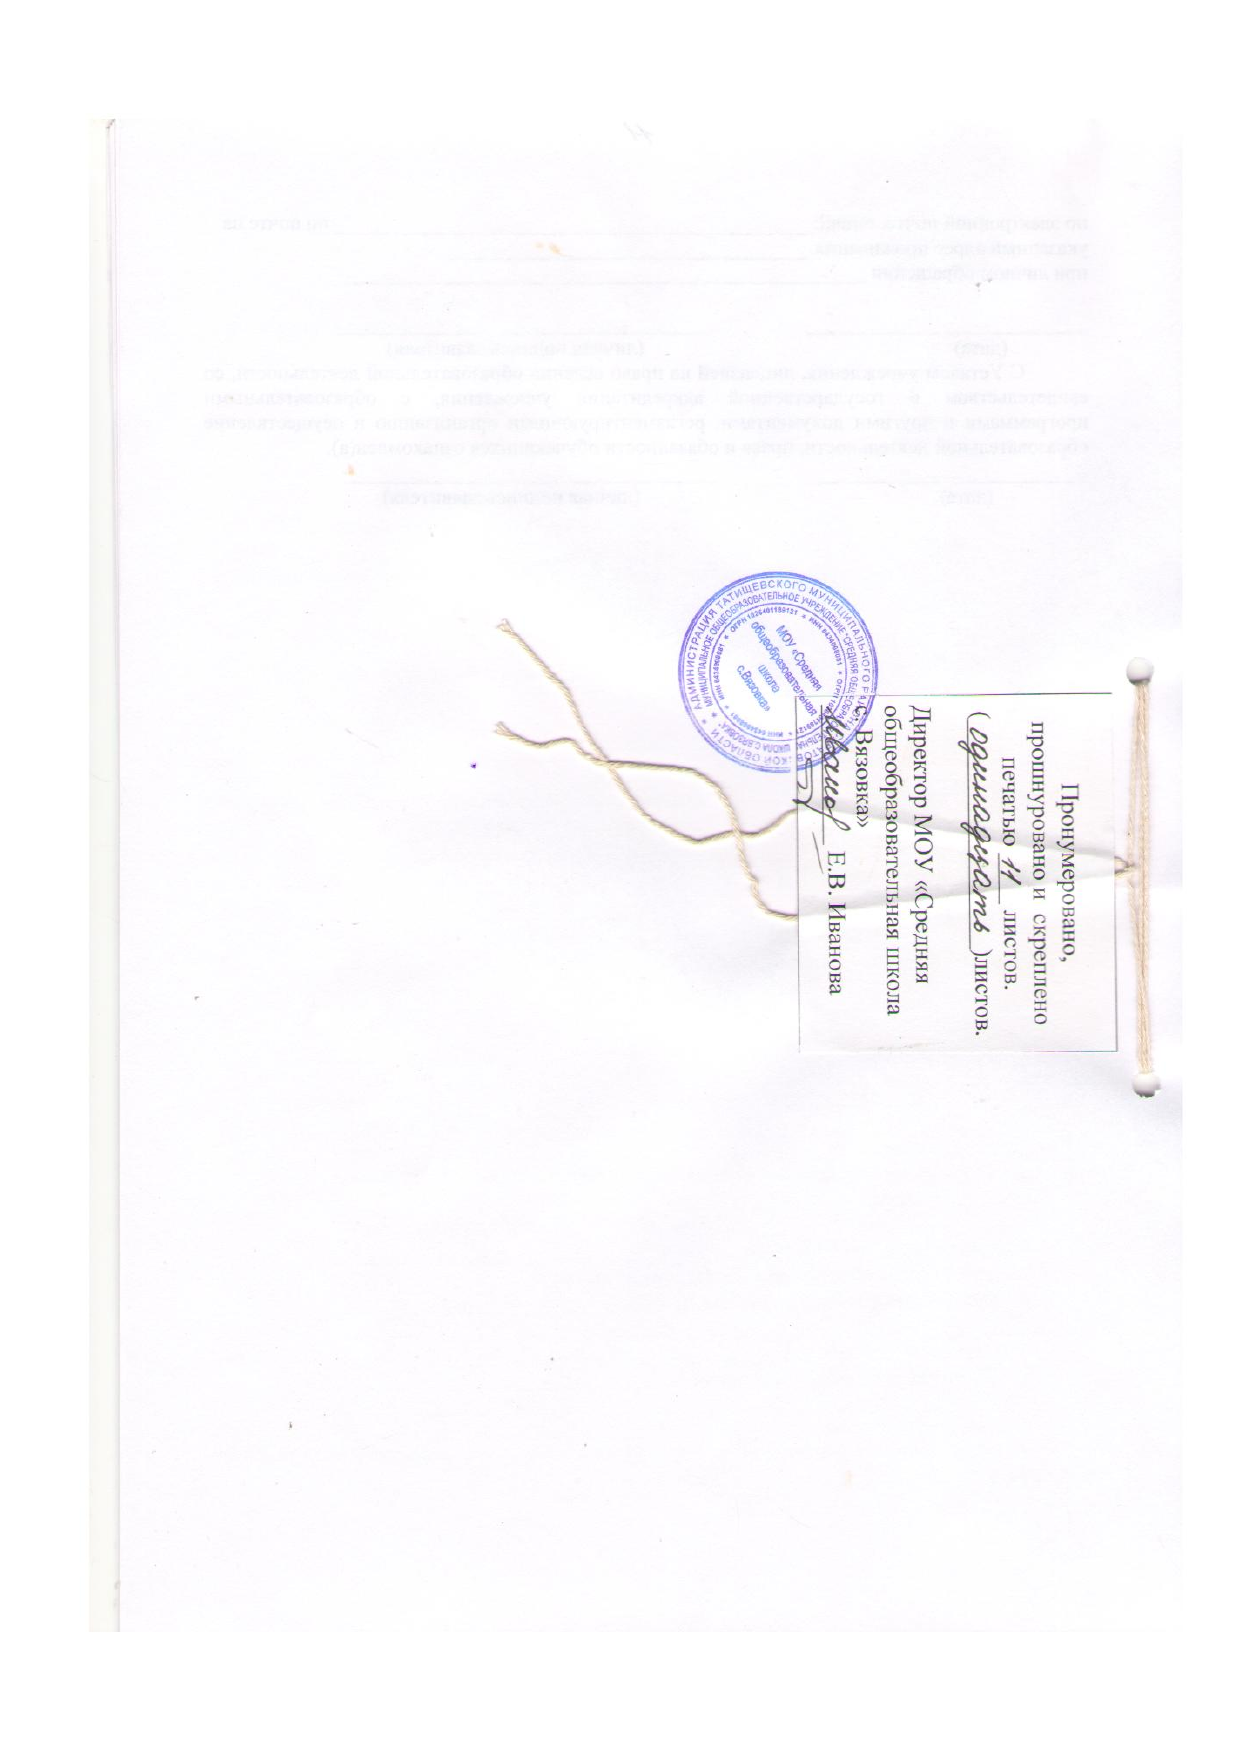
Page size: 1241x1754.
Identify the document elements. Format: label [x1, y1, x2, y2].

picture [79, 113, 1189, 1637]
